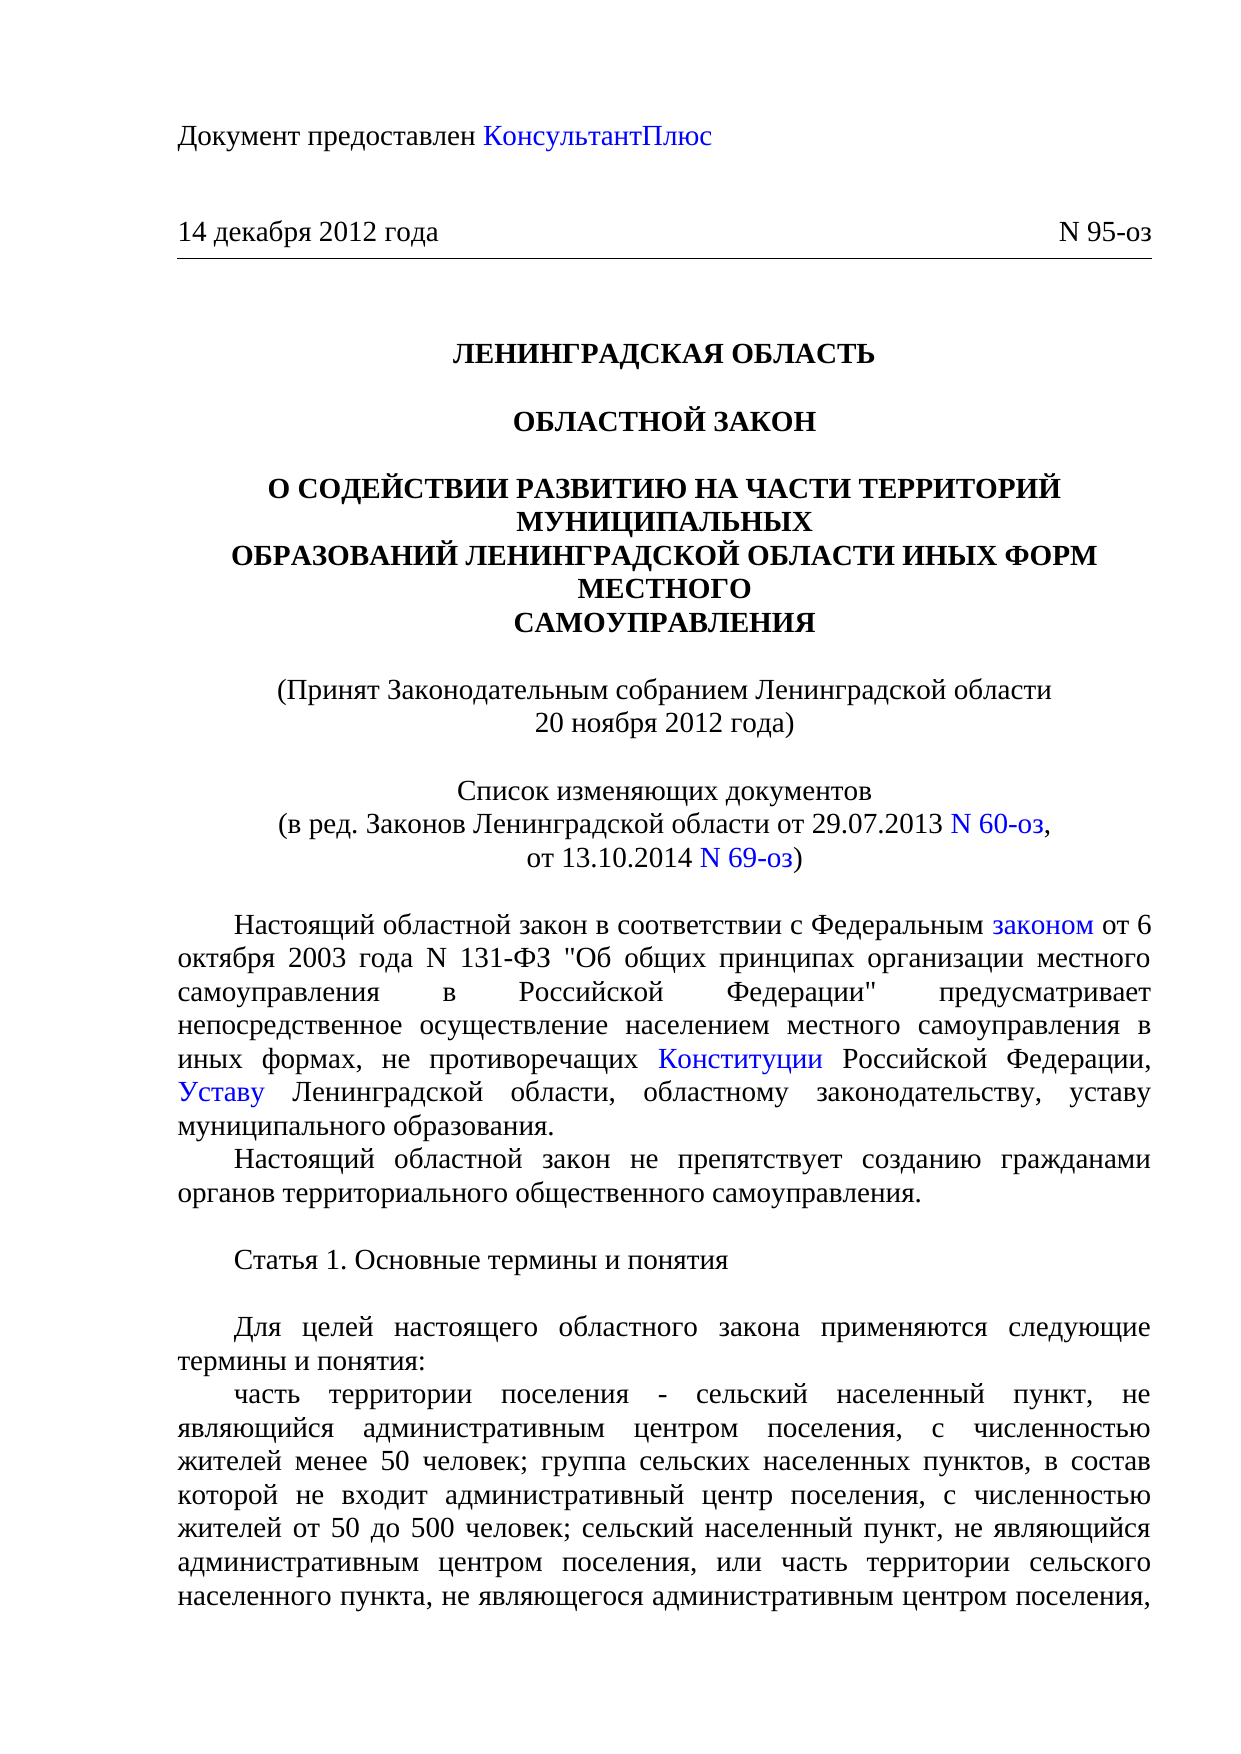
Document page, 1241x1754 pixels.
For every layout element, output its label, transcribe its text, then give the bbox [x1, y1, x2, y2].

title О СОДЕЙСТВИИ РАЗВИТИЮ НА ЧАСТИ ТЕРРИТОРИЙ МУНИЦИПАЛЬНЫХ [177, 471, 1152, 538]
title Документ предоставлен КонсультантПлюс [177, 118, 1152, 180]
text Настоящий областной закон в соответствии с Федеральным законом от 6 октября 2003 года N 131-ФЗ "Об общих принципах организации местного самоуправления в Российской Федерации" предусматривает непосредственное осуществление населением местного самоуправления в иных формах, не противоречащих Конституции Российской Федерации, Уставу Ленинградской области, областному законодательству, уставу муниципального образования. [177, 907, 1152, 1142]
text от 13.10.2014 N 69-оз) [177, 840, 1152, 873]
text 20 ноября 2012 года) [177, 706, 1152, 739]
text Для целей настоящего областного закона применяются следующие термины и понятия: [177, 1309, 1152, 1376]
text (в ред. Законов Ленинградской области от 29.07.2013 N 60-оз, [177, 806, 1152, 840]
text (Принят Законодательным собранием Ленинградской области [177, 672, 1152, 706]
text Настоящий областной закон не препятствует созданию гражданами органов территориального общественного самоуправления. [177, 1142, 1152, 1209]
table_header N 95-оз [664, 214, 1152, 247]
title ОБЛАСТНОЙ ЗАКОН [177, 404, 1152, 437]
text Статья 1. Основные термины и понятия [177, 1242, 1152, 1276]
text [177, 1376, 1152, 1611]
title ОБРАЗОВАНИЙ ЛЕНИНГРАДСКОЙ ОБЛАСТИ ИНЫХ ФОРМ МЕСТНОГО [177, 538, 1152, 605]
text Список изменяющих документов [177, 773, 1152, 806]
title САМОУПРАВЛЕНИЯ [177, 605, 1152, 638]
table_header 14 декабря 2012 года [177, 214, 664, 247]
title ЛЕНИНГРАДСКАЯ ОБЛАСТЬ [177, 337, 1152, 370]
